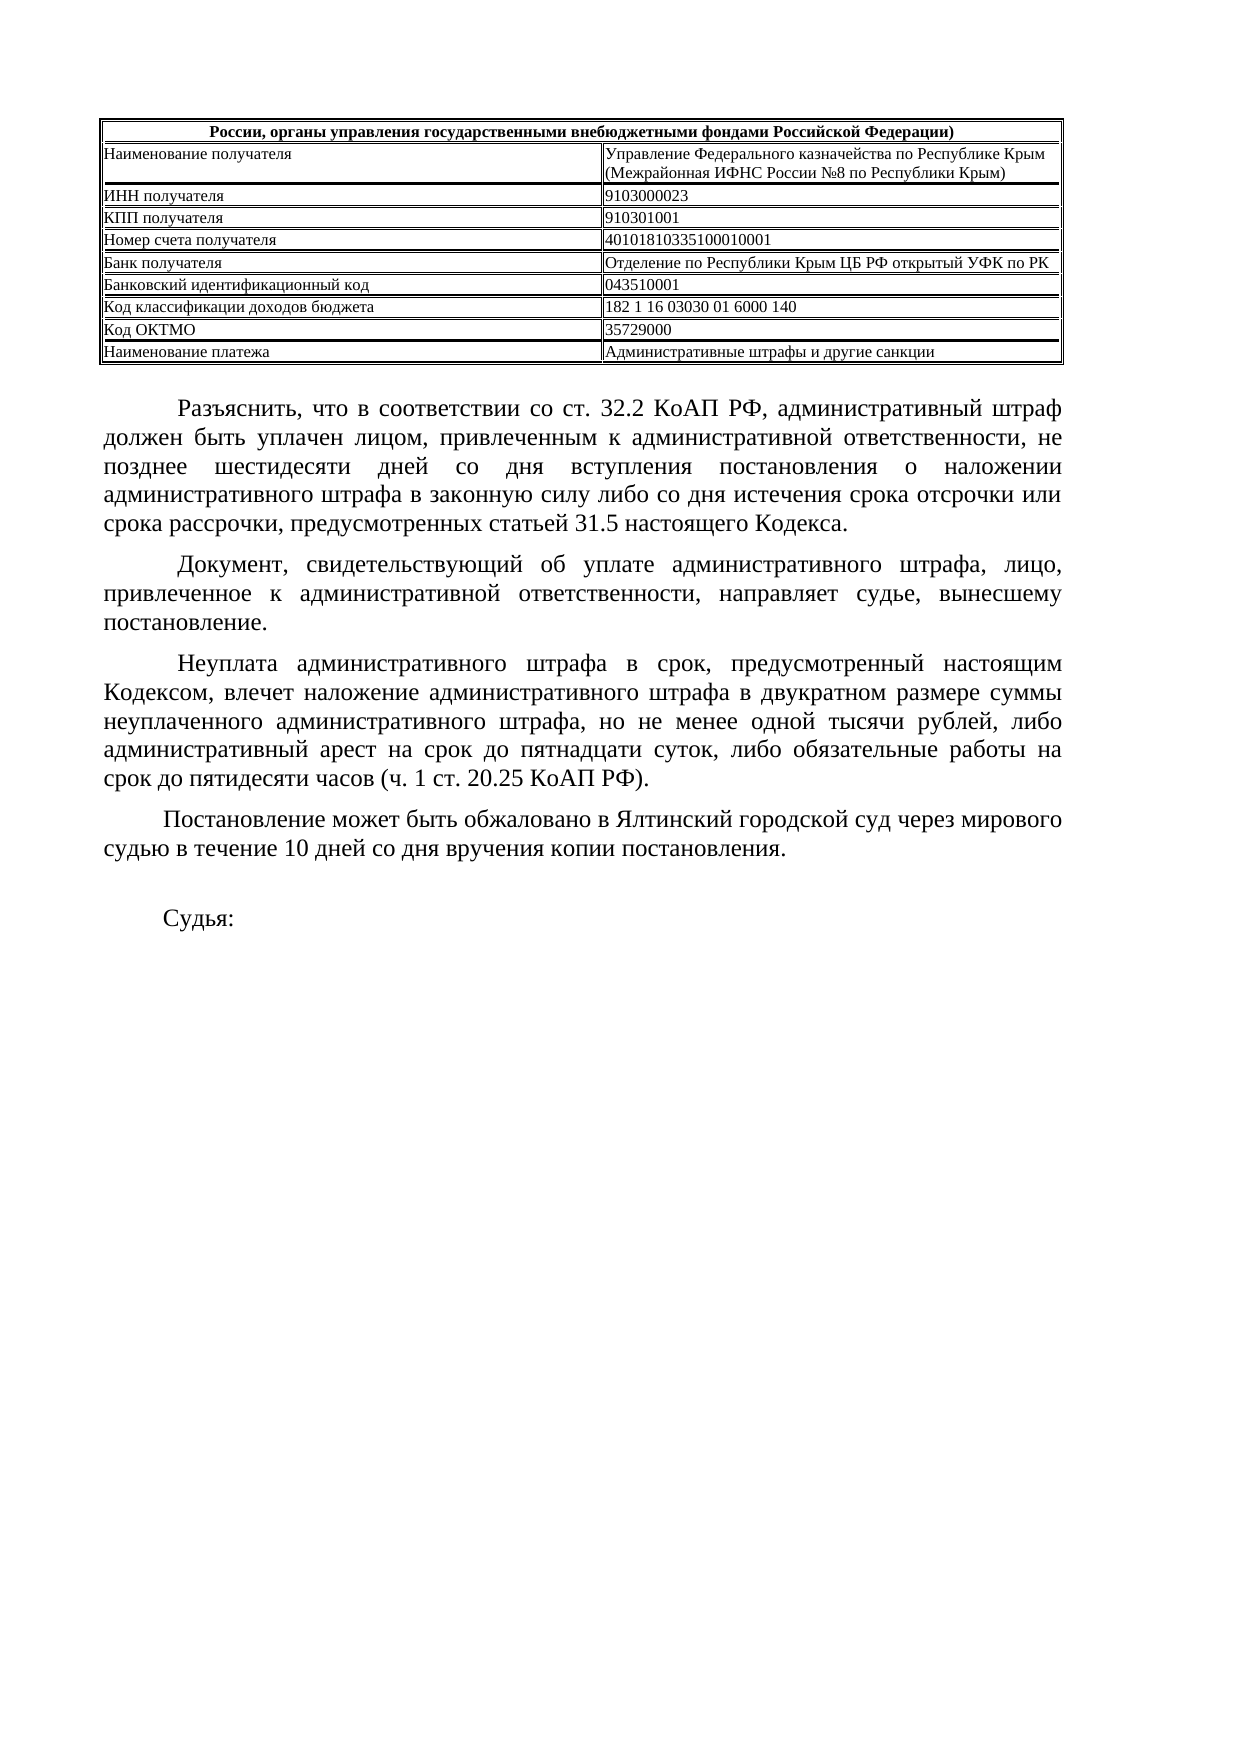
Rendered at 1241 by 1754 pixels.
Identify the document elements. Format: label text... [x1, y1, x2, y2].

table_cell Наименование платежа [103, 339, 602, 361]
table_cell 40101810335100010001 [603, 227, 1062, 249]
table_cell Отделение по Республики Крым ЦБ РФ открытый УФК по РК [604, 249, 1061, 272]
text Документ, свидетельствующий об уплате административного штрафа, лицо, привлеченное к административной ответственности, направляет судье, вынесшему постановление. [103, 549, 1063, 636]
text Неуплата административного штрафа в срок, предусмотренный настоящим Кодексом, влечет наложение административного штрафа в двукратном размере суммы неуплаченного административного штрафа, но не менее одной тысячи рублей, либо административный арест на срок до пятнадцати суток, либо обязательные работы на срок до пятидесяти часов (ч. 1 ст. 20.25 КоАП РФ). [103, 648, 1063, 792]
table_cell ИНН получателя [103, 182, 601, 204]
table_cell КПП получателя [103, 205, 601, 227]
table_cell Управление Федерального казначейства по Республике Крым (Межрайонная ИФНС России №8 по Республики Крым) [603, 141, 1062, 182]
table_cell Банк получателя [103, 249, 601, 272]
table_cell Наименование получателя [101, 141, 602, 182]
table_cell Код ОКТМО [103, 316, 601, 339]
table_cell Номер счета получателя [101, 227, 602, 249]
table_cell Административные штрафы и другие санкции [603, 339, 1061, 361]
table_cell Банковский идентификационный код [101, 272, 602, 294]
table_cell Код классификации доходов бюджета [103, 294, 601, 316]
table_cell 9103000023 [604, 182, 1061, 204]
text Разъяснить, что в соответствии со ст. 32.2 КоАП РФ, административный штраф должен быть уплачен лицом, привлеченным к административной ответственности, не позднее шестидесяти дней со дня вступления постановления о наложении административного штрафа в законную силу либо со дня истечения срока отсрочки или срока рассрочки, предусмотренных статьей 31.5 настоящего Кодекса. [103, 393, 1063, 537]
table_cell 182 1 16 03030 01 6000 140 [604, 294, 1061, 316]
text Постановление может быть обжаловано в Ялтинский городской суд через мирового судью в течение 10 дней со дня вручения копии постановления. [103, 804, 1063, 862]
table_cell 043510001 [603, 272, 1062, 294]
table_cell 910301001 [604, 205, 1061, 227]
text Судья: [163, 903, 1063, 932]
table_cell 35729000 [604, 316, 1061, 339]
